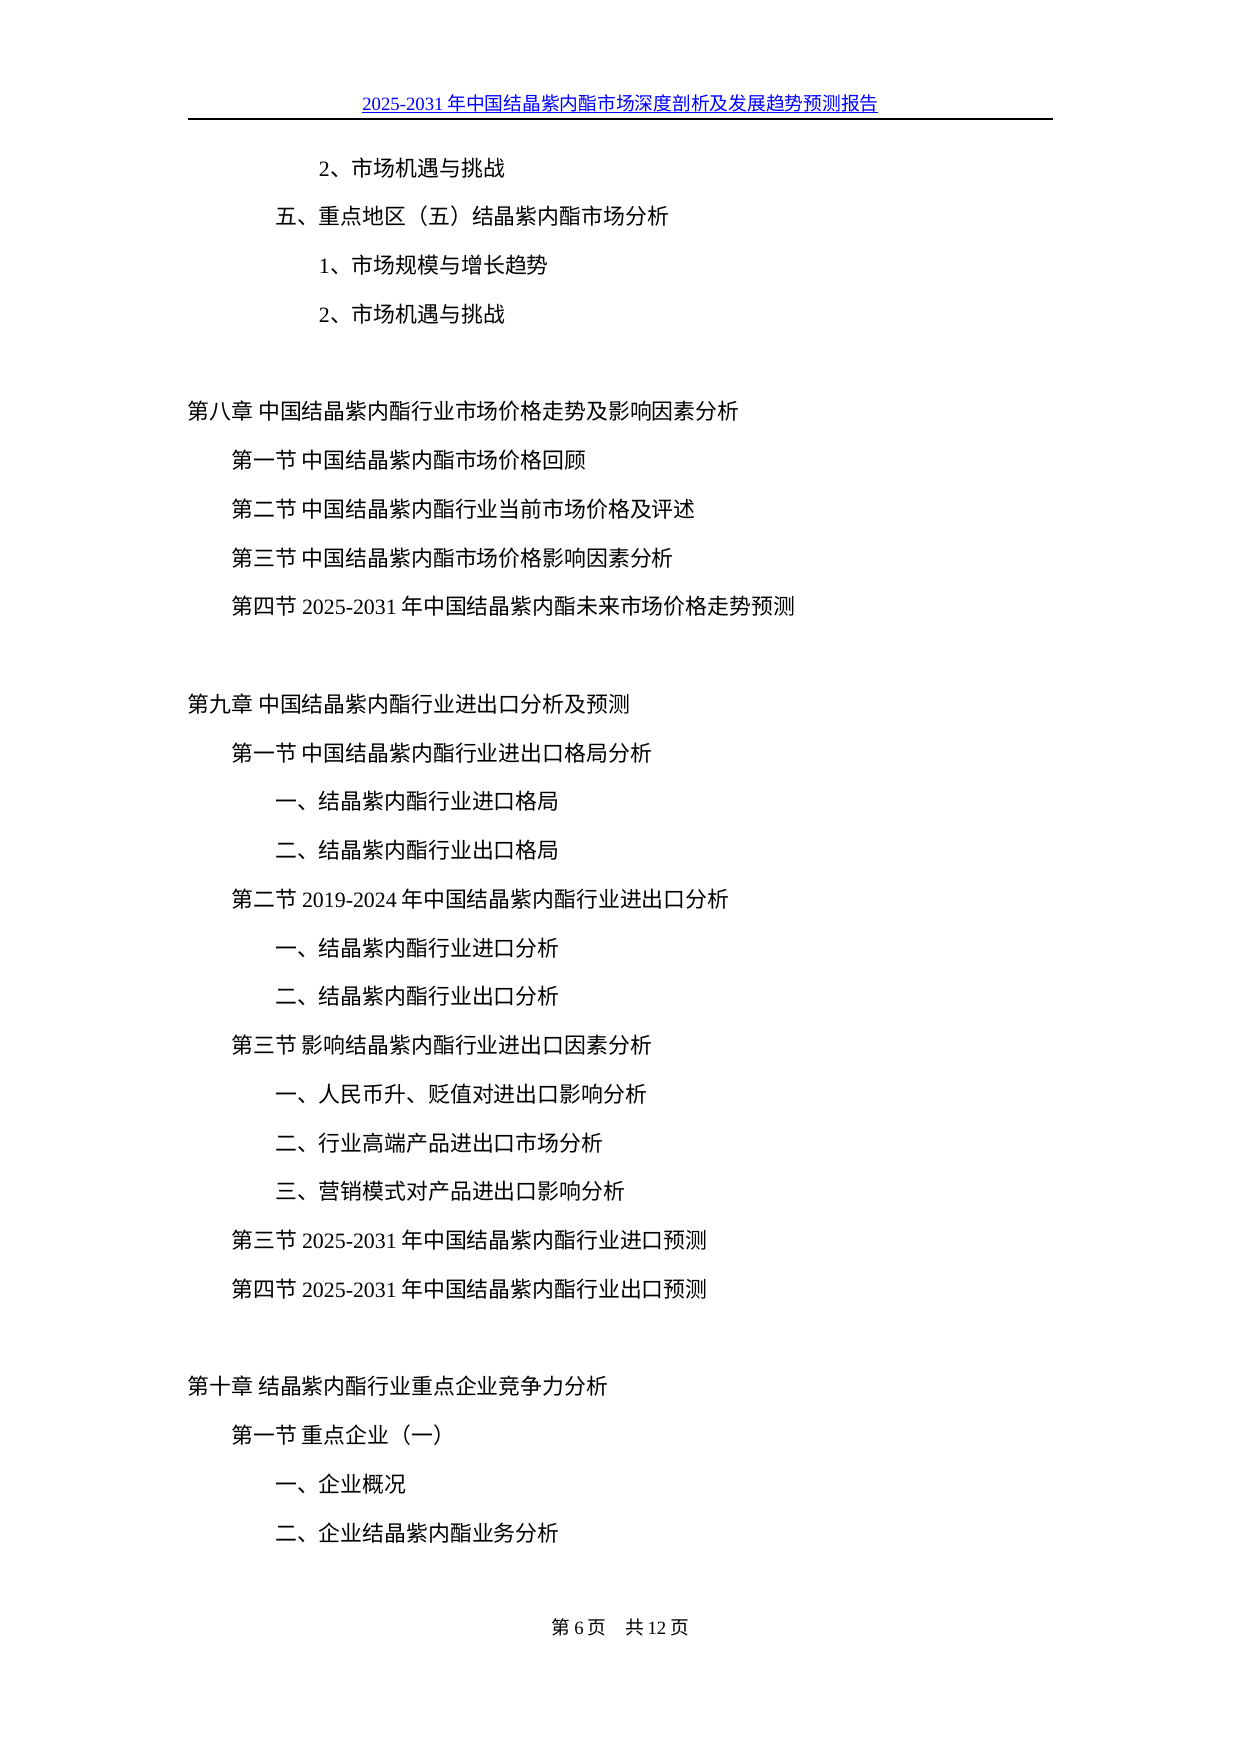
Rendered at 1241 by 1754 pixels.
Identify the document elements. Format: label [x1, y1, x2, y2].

text [187, 150, 1053, 1548]
